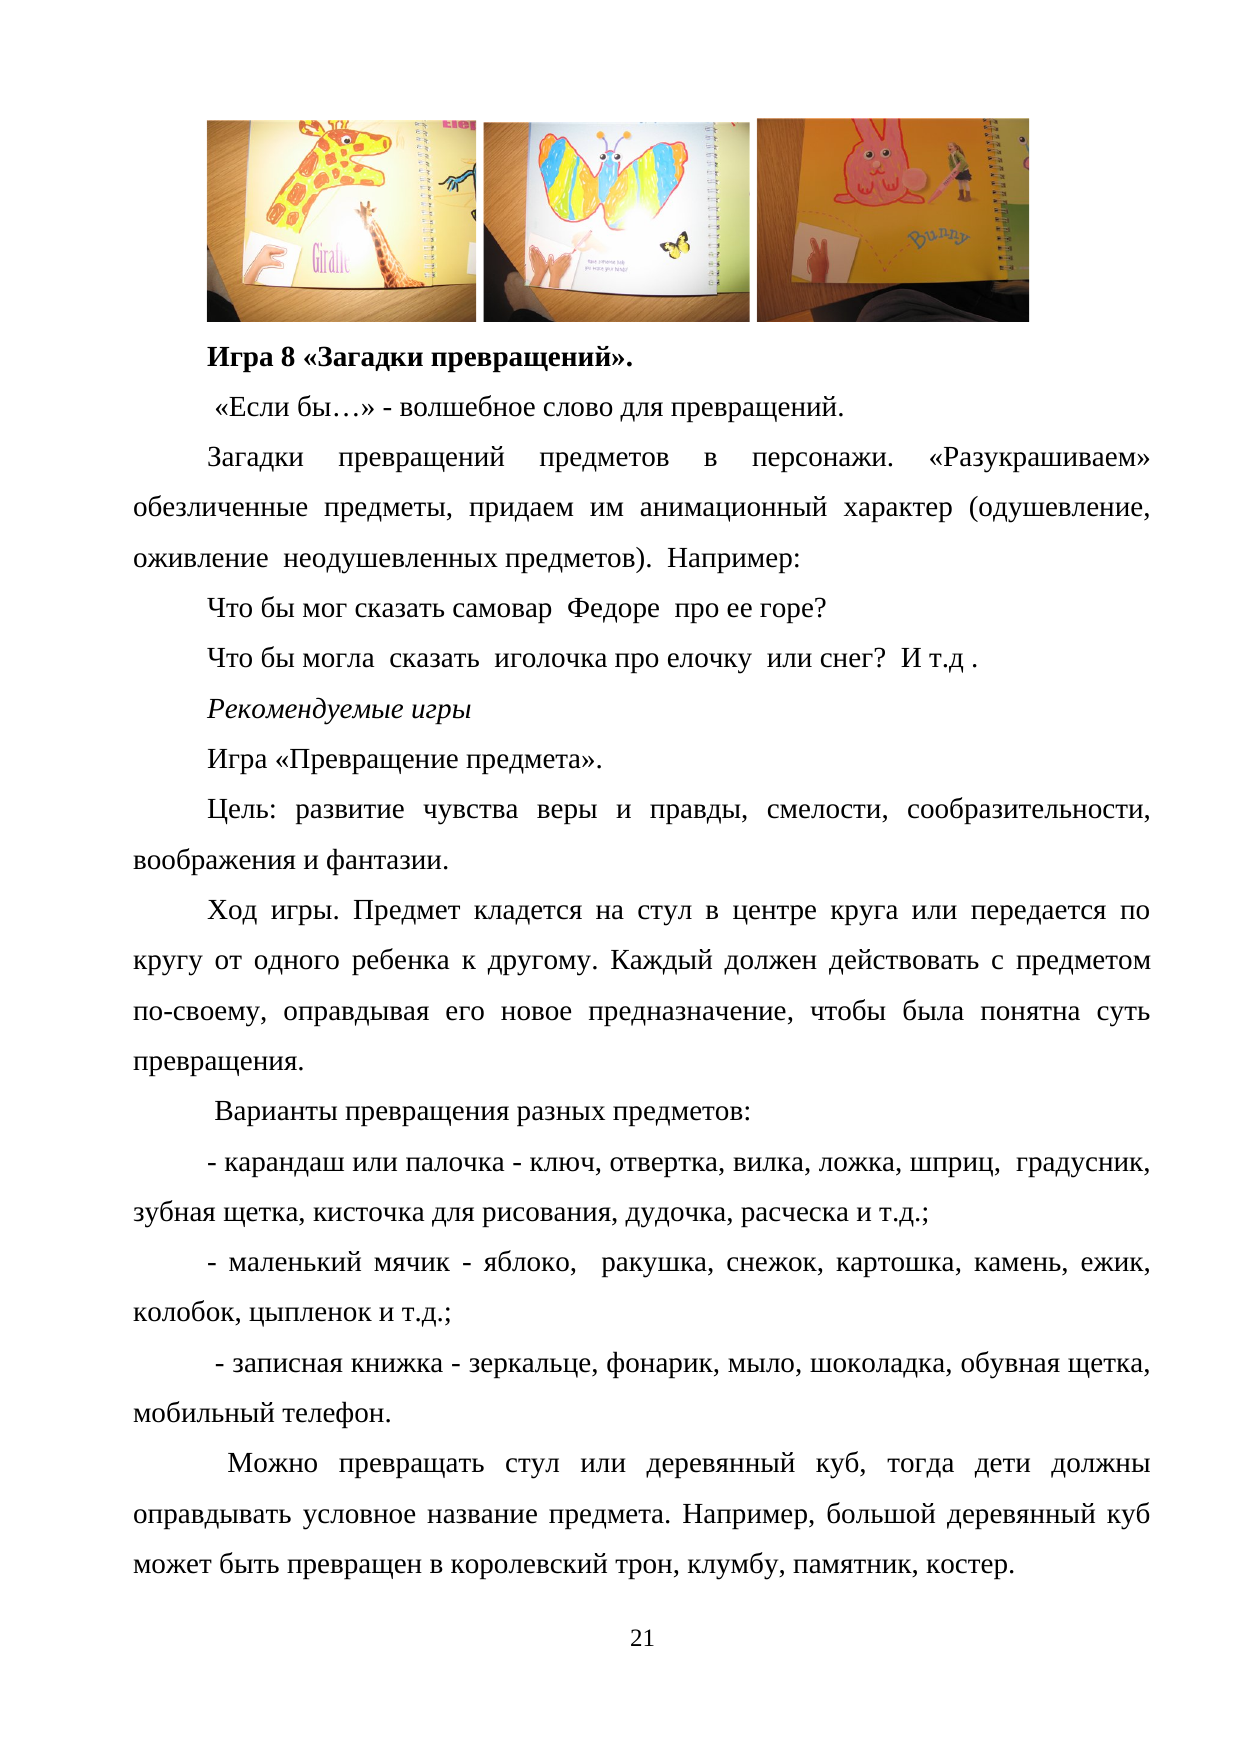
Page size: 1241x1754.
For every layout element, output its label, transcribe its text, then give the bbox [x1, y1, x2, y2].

text - записная книжка - зеркальце, фонарик, мыло, шоколадка, обувная щетка, мобильный телефон. [133, 1345, 1152, 1429]
text Ход игры. Предмет кладется на стул в центре круга или передается по кругу от одного ребенка к другому. Каждый должен действовать с предметом по-своему, оправдывая его новое предназначение, чтобы была понятна суть превращения. [133, 892, 1152, 1077]
text Варианты превращения разных предметов: [133, 1093, 1152, 1127]
picture [483, 122, 750, 322]
text Что бы мог сказать самовар Федоре про ее горе? [133, 590, 1152, 624]
picture [756, 118, 1030, 322]
text - маленький мячик - яблоко, ракушка, снежок, картошка, камень, ежик, колобок, цыпленок и т.д.; [133, 1244, 1152, 1328]
text Игра «Превращение предмета». [133, 741, 1152, 775]
picture [206, 120, 477, 322]
text Рекомендуемые игры [133, 691, 1152, 724]
text Игра 8 «Загадки превращений». [207, 339, 1152, 372]
text Можно превращать стул или деревянный куб, тогда дети должны оправдывать условное название предмета. Например, большой деревянный куб может быть превращен в королевский трон, клумбу, памятник, костер. [133, 1446, 1152, 1580]
text «Если бы…» - волшебное слово для превращений. [133, 389, 1152, 422]
text Что бы могла сказать иголочка про елочку или снег? И т.д . [133, 641, 1152, 674]
text Загадки превращений предметов в персонажи. «Разукрашиваем» обезличенные предметы, придаем им анимационный характер (одушевление, оживление неодушевленных предметов). Например: [133, 439, 1152, 573]
text Цель: развитие чувства веры и правды, смелости, сообразительности, воображения и фантазии. [133, 791, 1152, 875]
text - карандаш или палочка - ключ, отвертка, вилка, ложка, шприц, градусник, зубная щетка, кисточка для рисования, дудочка, расческа и т.д.; [133, 1144, 1152, 1227]
